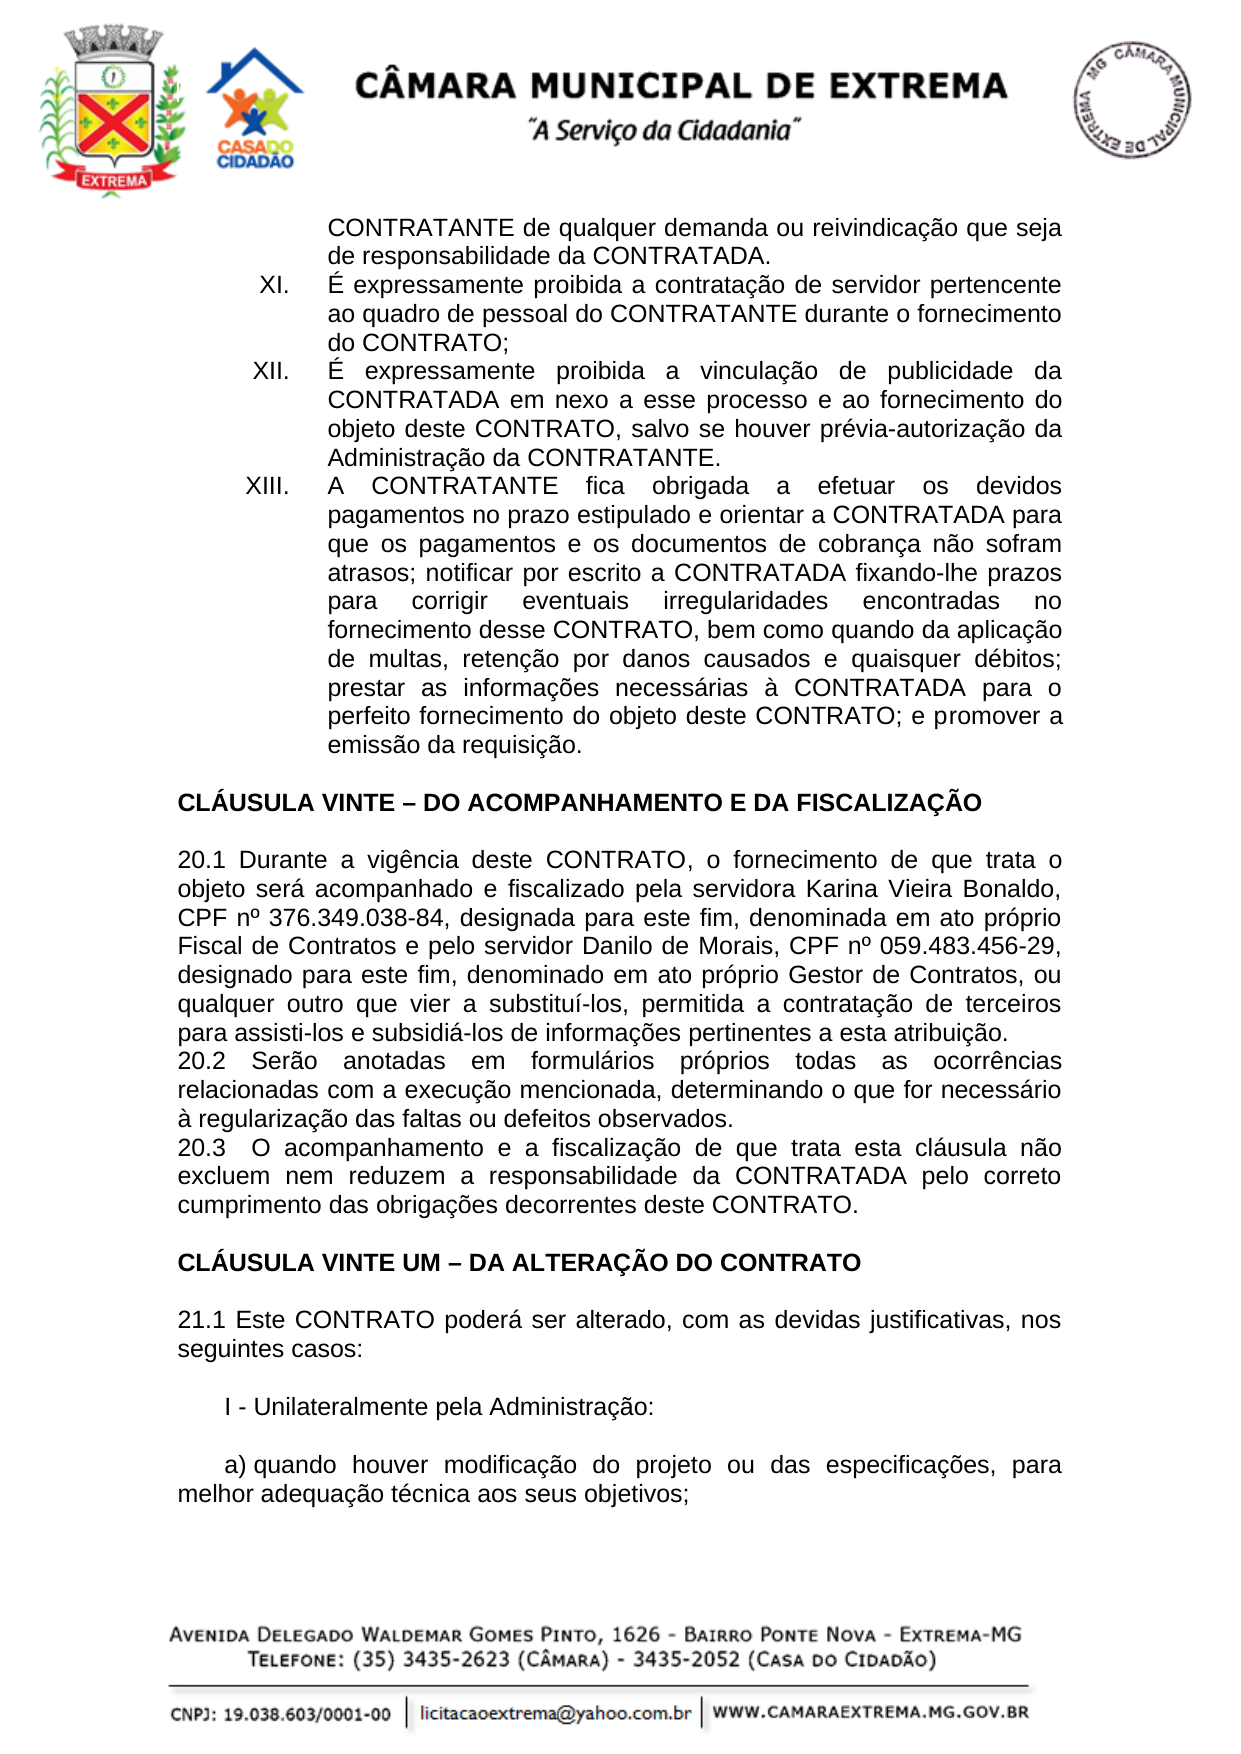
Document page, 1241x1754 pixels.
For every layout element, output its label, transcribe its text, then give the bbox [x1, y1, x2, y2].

list Serão anotadas em formulários próprios todas as ocorrências relacionadas com a execução mencionada, determinando o que for necessário à regularização das faltas ou defeitos observados. [177, 1046, 1063, 1133]
text 20.1 Durante a vigência deste CONTRATO, o fornecimento de que trata o objeto será acompanhado e fiscalizado pela servidora Karina Vieira Bonaldo, CPF nº 376.349.038-84, designada para este fim, denominada em ato próprio Fiscal de Contratos e pelo servidor Danilo de Morais, CPF nº 059.483.456-29, designado para este fim, denominado em ato próprio Gestor de Contratos, ou qualquer outro que vier a substituí-los, permitida a contratação de terceiros para assisti-los e subsidiá-los de informações pertinentes a esta atribuição. [177, 845, 1063, 1046]
picture [0, 1598, 1240, 1754]
picture [0, 0, 1240, 213]
text a) quando houver modificação do projeto ou das especificações, para melhor adequação técnica aos seus objetivos; [177, 1450, 1063, 1508]
text I - Unilateralmente pela Administração: [177, 1392, 1063, 1421]
text CLÁUSULA VINTE UM – DA ALTERAÇÃO DO CONTRATO [177, 1248, 1063, 1276]
list É expressamente proibida a vinculação de publicidade da CONTRATADA em nexo a esse processo e ao fornecimento do objeto deste CONTRATO, salvo se houver prévia-autorização da Administração da CONTRATANTE. [290, 356, 1063, 471]
text CLÁUSULA VINTE – DO ACOMPANHAMENTO E DA FISCALIZAÇÃO [177, 788, 1063, 816]
list A CONTRATANTE fica obrigada a efetuar os devidos pagamentos no prazo estipulado e orientar a CONTRATADA para que os pagamentos e os documentos de cobrança não sofram atrasos; notificar por escrito a CONTRATADA fixando-lhe prazos para corrigir eventuais irregularidades encontradas no fornecimento desse CONTRATO, bem como quando da aplicação de multas, retenção por danos causados e quaisquer débitos; prestar as informações necessárias à CONTRATADA para o perfeito fornecimento do objeto deste CONTRATO; e promover a emissão da requisição. [290, 471, 1063, 759]
text 21.1 Este CONTRATO poderá ser alterado, com as devidas justificativas, nos seguintes casos: [177, 1306, 1063, 1363]
list O acompanhamento e a fiscalização de que trata esta cláusula não excluem nem reduzem a responsabilidade da CONTRATADA pelo correto cumprimento das obrigações decorrentes deste CONTRATO. [177, 1133, 1063, 1219]
list É expressamente proibida a contratação de servidor pertencente ao quadro de pessoal do CONTRATANTE durante o fornecimento do CONTRATO; [290, 270, 1063, 356]
